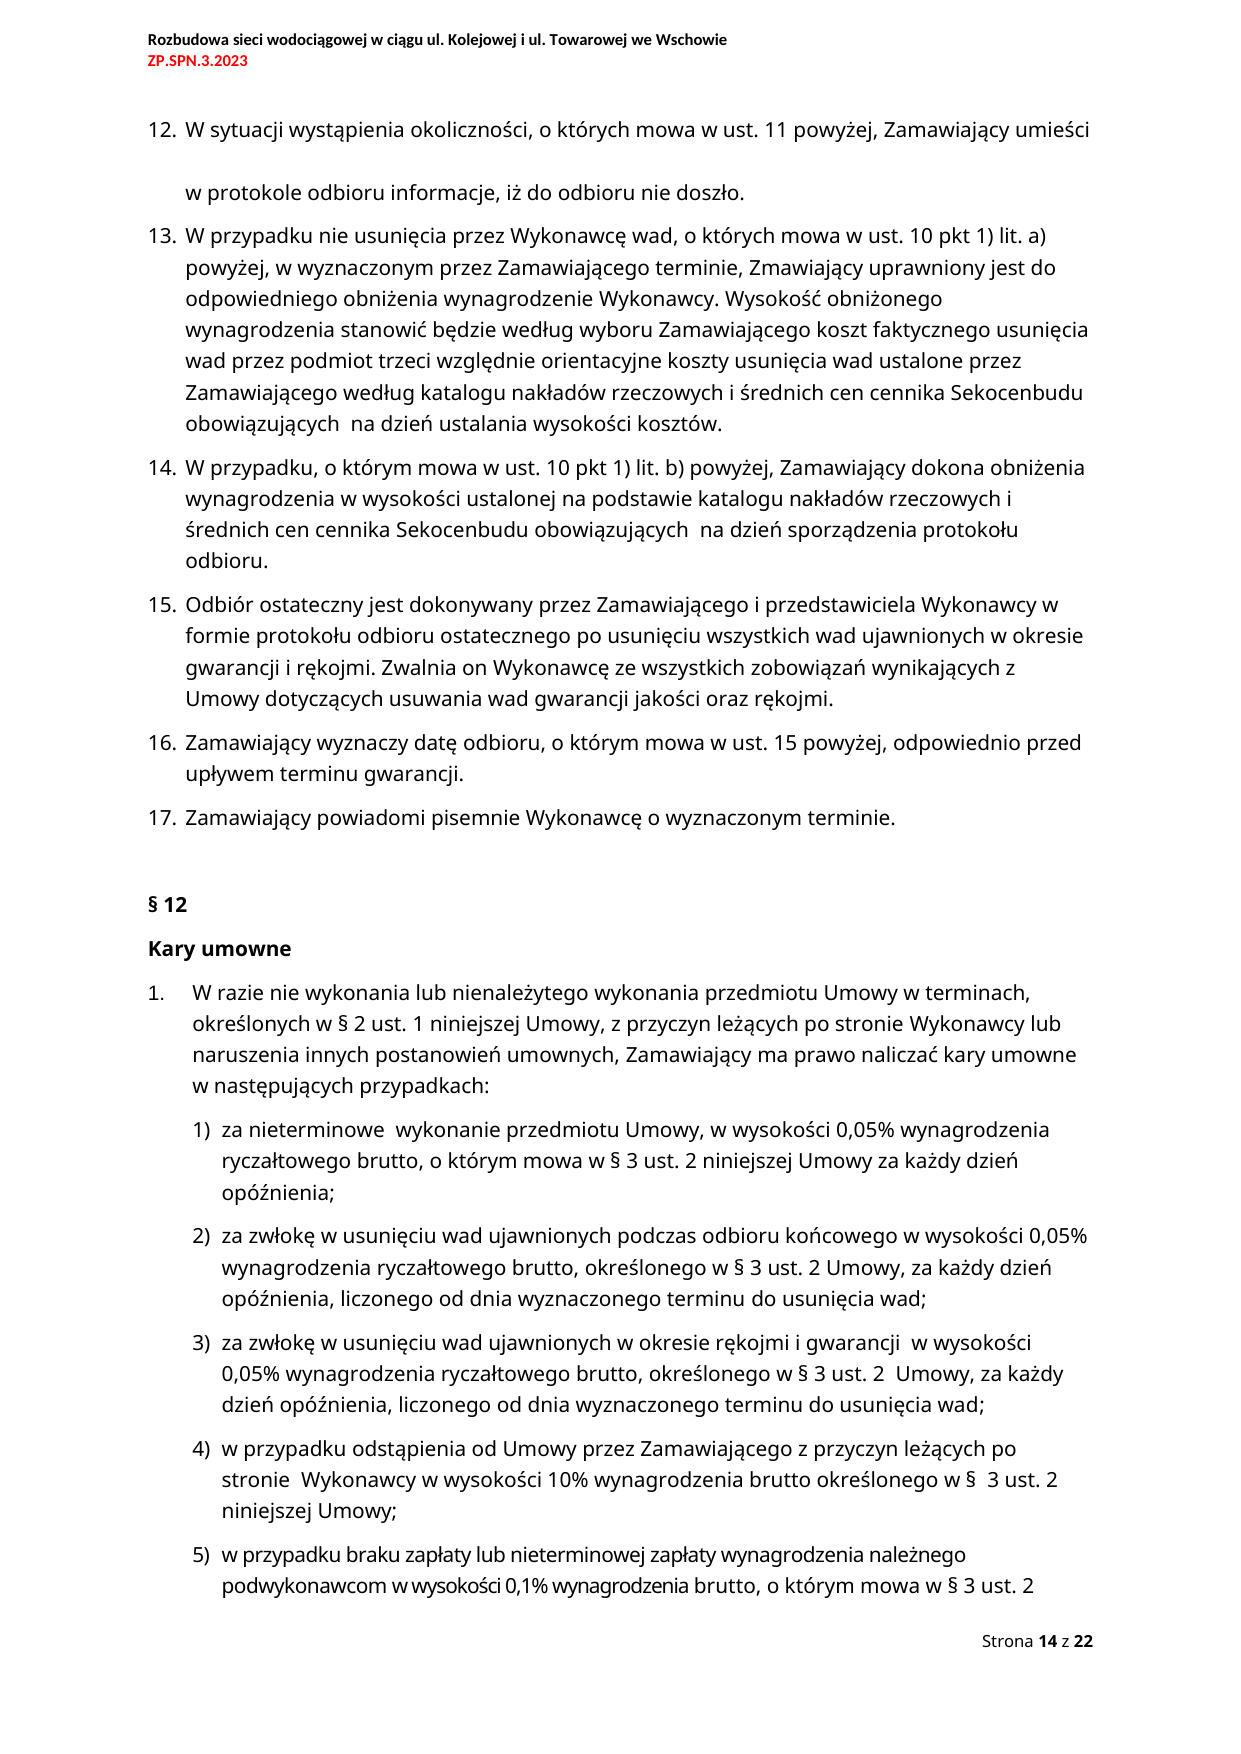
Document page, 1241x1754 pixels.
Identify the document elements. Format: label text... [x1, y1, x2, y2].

list Zamawiający wyznaczy datę odbioru, o którym mowa w ust. 15 powyżej, odpowiednio przed upływem terminu gwarancji. [148, 728, 1093, 787]
list W razie nie wykonania lub nienależytego wykonania przedmiotu Umowy w terminach, określonych w § 2 ust. 1 niniejszej Umowy, z przyczyn leżących po stronie Wykonawcy lub naruszenia innych postanowień umownych, Zamawiający ma prawo naliczać kary umowne w następujących przypadkach: [148, 978, 1090, 1100]
list za zwłokę w usunięciu wad ujawnionych w okresie rękojmi i gwarancji w wysokości 0,05% wynagrodzenia ryczałtowego brutto, określonego w § 3 ust. 2 Umowy, za każdy dzień opóźnienia, liczonego od dnia wyznaczonego terminu do usunięcia wad; [192, 1328, 1090, 1419]
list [192, 1540, 1090, 1600]
list za nieterminowe wykonanie przedmiotu Umowy, w wysokości 0,05% wynagrodzenia ryczałtowego brutto, o którym mowa w § 3 ust. 2 niniejszej Umowy za każdy dzień opóźnienia; [192, 1115, 1090, 1206]
list Zamawiający powiadomi pisemnie Wykonawcę o wyznaczonym terminie. [148, 803, 1093, 831]
list W przypadku, o którym mowa w ust. 10 pkt 1) lit. b) powyżej, Zamawiający dokona obniżenia wynagrodzenia w wysokości ustalonej na podstawie katalogu nakładów rzeczowych i średnich cen cennika Sekocenbudu obowiązujących na dzień sporządzenia protokołu odbioru. [148, 453, 1093, 575]
text § 12 [148, 890, 1093, 919]
list W przypadku nie usunięcia przez Wykonawcę wad, o których mowa w ust. 10 pkt 1) lit. a) powyżej, w wyznaczonym przez Zamawiającego terminie, Zmawiający uprawniony jest do odpowiedniego obniżenia wynagrodzenie Wykonawcy. Wysokość obniżonego wynagrodzenia stanowić będzie według wyboru Zamawiającego koszt faktycznego usunięcia wad przez podmiot trzeci względnie orientacyjne koszty usunięcia wad ustalone przez Zamawiającego według katalogu nakładów rzeczowych i średnich cen cennika Sekocenbudu obowiązujących na dzień ustalania wysokości kosztów. [148, 221, 1093, 437]
text Kary umowne [148, 934, 1093, 962]
list w przypadku odstąpienia od Umowy przez Zamawiającego z przyczyn leżących po stronie Wykonawcy w wysokości 10% wynagrodzenia brutto określonego w § 3 ust. 2 niniejszej Umowy; [192, 1434, 1090, 1525]
list Odbiór ostateczny jest dokonywany przez Zamawiającego i przedstawiciela Wykonawcy w formie protokołu odbioru ostatecznego po usunięciu wszystkich wad ujawnionych w okresie gwarancji i rękojmi. Zwalnia on Wykonawcę ze wszystkich zobowiązań wynikających z Umowy dotyczących usuwania wad gwarancji jakości oraz rękojmi. [148, 590, 1093, 712]
list W sytuacji wystąpienia okoliczności, o których mowa w ust. 11 powyżej, Zamawiający umieści w protokole odbioru informacje, iż do odbioru nie doszło. [148, 115, 1093, 206]
list za zwłokę w usunięciu wad ujawnionych podczas odbioru końcowego w wysokości 0,05% wynagrodzenia ryczałtowego brutto, określonego w § 3 ust. 2 Umowy, za każdy dzień opóźnienia, liczonego od dnia wyznaczonego terminu do usunięcia wad; [192, 1221, 1090, 1312]
